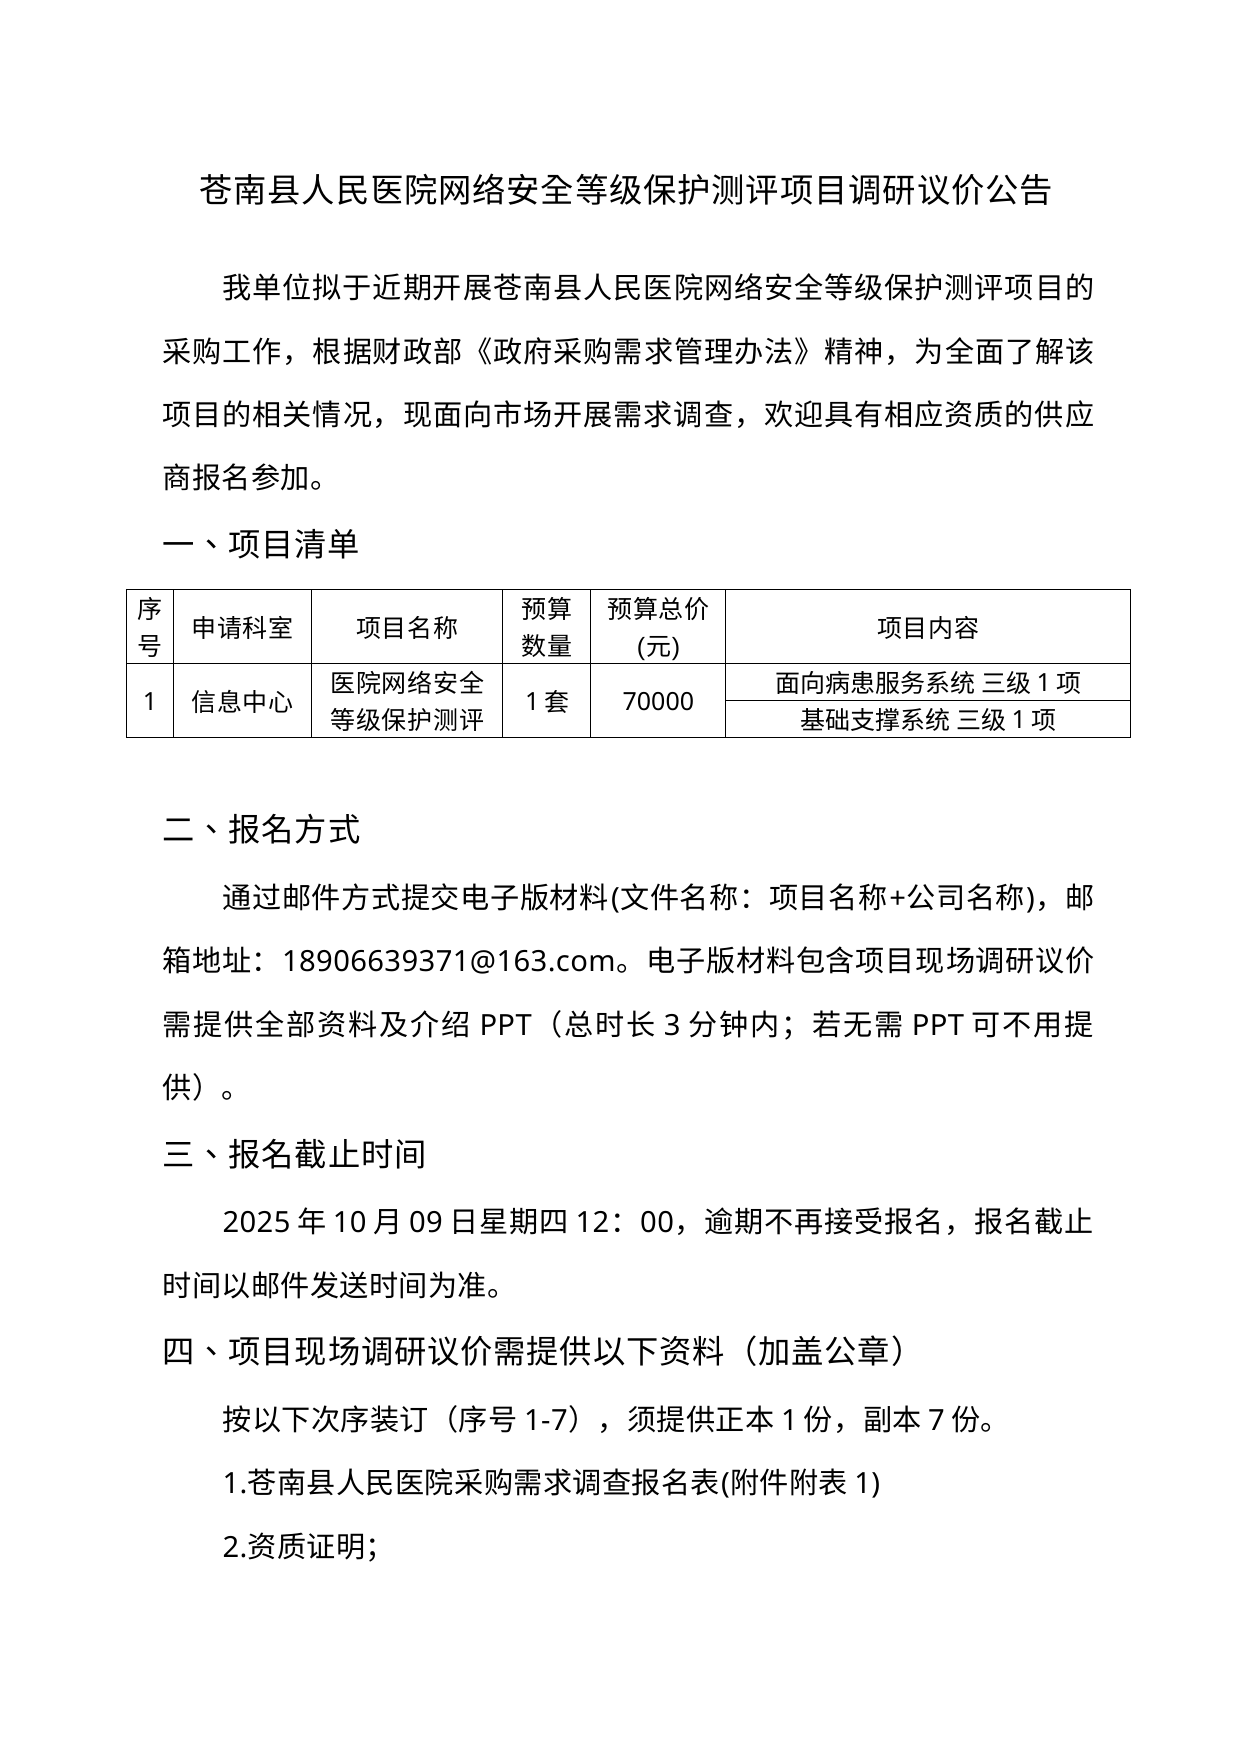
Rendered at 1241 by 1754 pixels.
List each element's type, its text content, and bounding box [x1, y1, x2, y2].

text 苍南县人民医院网络安全等级保护测评项目调研议价公告 [168, 164, 1083, 212]
table_header 预算数量 [503, 590, 590, 662]
text 2.资质证明； [162, 1523, 1094, 1566]
text 1.苍南县人民医院采购需求调查报名表(附件附表1) [162, 1460, 1094, 1502]
table_cell 基础支撑系统 三级 1项 [726, 701, 1130, 737]
text 2025年10月09日星期四12：00，逾期不再接受报名，报名截止时间以邮件发送时间为准。 [162, 1199, 1094, 1305]
table_header 项目内容 [726, 590, 1130, 662]
text 按以下次序装订（序号1-7），须提供正本1份，副本7份。 [162, 1396, 1094, 1439]
table_cell 1 [127, 664, 173, 737]
table_header 序号 [127, 590, 173, 662]
table_cell 医院网络安全等级保护测评 [312, 664, 502, 737]
text 二、报名方式 [162, 804, 1094, 851]
table_cell 1套 [503, 664, 590, 737]
table_cell 信息中心 [174, 664, 311, 737]
text 三、报名截止时间 [162, 1128, 1094, 1175]
text 一、项目清单 [162, 518, 1094, 565]
table_header 预算总价(元) [591, 590, 725, 662]
text 通过邮件方式提交电子版材料(文件名称：项目名称+公司名称)，邮箱地址：18906639371@163.com。电子版材料包含项目现场调研议价需提供全部资料及介绍PPT（总时长3分钟内；若无需PPT可不用提供）。 [162, 874, 1094, 1107]
text 我单位拟于近期开展苍南县人民医院网络安全等级保护测评项目的采购工作，根据财政部《政府采购需求管理办法》精神，为全面了解该项目的相关情况，现面向市场开展需求调查，欢迎具有相应资质的供应商报名参加。 [162, 265, 1094, 497]
table_header 申请科室 [174, 590, 311, 662]
table_cell 面向病患服务系统 三级 1项 [726, 664, 1130, 700]
table_header 项目名称 [312, 590, 502, 662]
text 四、项目现场调研议价需提供以下资料（加盖公章） [162, 1326, 1094, 1373]
table_cell 70000 [591, 664, 725, 737]
